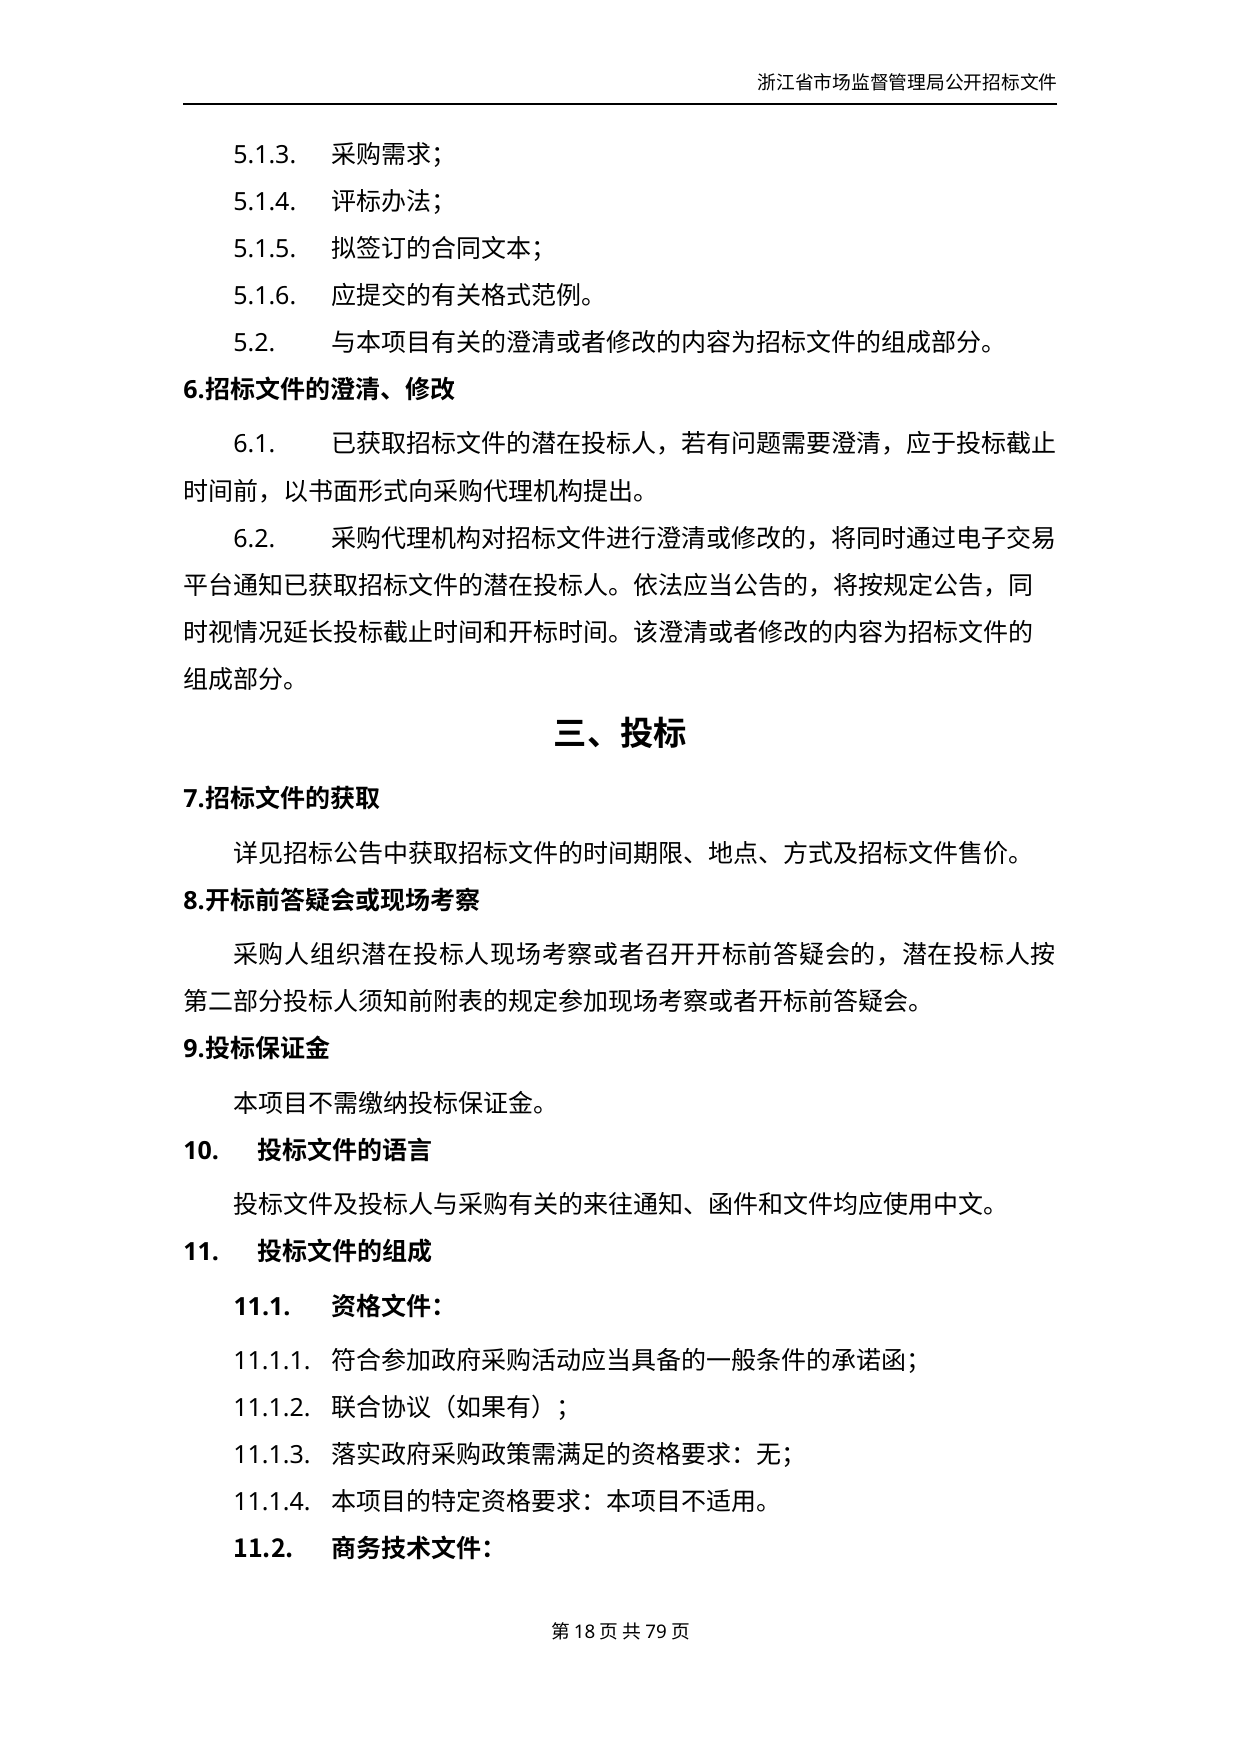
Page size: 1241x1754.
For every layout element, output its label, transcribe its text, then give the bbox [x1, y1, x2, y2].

list 投标文件的组成 [183, 1232, 1057, 1268]
list 招标文件的获取 [183, 779, 1057, 815]
list 投标保证金 [183, 1029, 1057, 1065]
list 符合参加政府采购活动应当具备的一般条件的承诺函； [183, 1340, 1057, 1377]
text 详见招标公告中获取招标文件的时间期限、地点、方式及招标文件售价。 [183, 833, 1057, 869]
list 开标前答疑会或现场考察 [183, 880, 1057, 916]
text 三、投标 [183, 706, 1057, 754]
text 投标文件及投标人与采购有关的来往通知、函件和文件均应使用中文。 [183, 1184, 1057, 1221]
text 采购人组织潜在投标人现场考察或者召开开标前答疑会的，潜在投标人按第二部分投标人须知前附表的规定参加现场考察或者开标前答疑会。 [183, 934, 1057, 1018]
list 资格文件： [183, 1286, 1057, 1322]
text 本项目不需缴纳投标保证金。 [183, 1083, 1057, 1119]
list 商务技术文件： [183, 1529, 1057, 1565]
list 招标文件的澄清、修改 [183, 369, 1057, 406]
list 本项目的特定资格要求：本项目不适用。 [183, 1482, 1057, 1518]
list 与本项目有关的澄清或者修改的内容为招标文件的组成部分。 [183, 322, 1057, 359]
list 落实政府采购政策需满足的资格要求：无； [183, 1434, 1057, 1471]
list 拟签订的合同文本； [183, 228, 1057, 264]
list 采购代理机构对招标文件进行澄清或修改的，将同时通过电子交易平台通知已获取招标文件的潜在投标人。依法应当公告的，将按规定公告，同时视情况延长投标截止时间和开标时间。该澄清或者修改的内容为招标文件的组成部分。 [183, 518, 1057, 696]
list 应提交的有关格式范例。 [183, 275, 1057, 312]
list 已获取招标文件的潜在投标人，若有问题需要澄清，应于投标截止时间前，以书面形式向采购代理机构提出。 [183, 424, 1057, 507]
list 评标办法； [183, 181, 1057, 217]
list 采购需求； [183, 134, 1057, 170]
list 联合协议（如果有）； [183, 1387, 1057, 1424]
list 投标文件的语言 [183, 1130, 1057, 1166]
